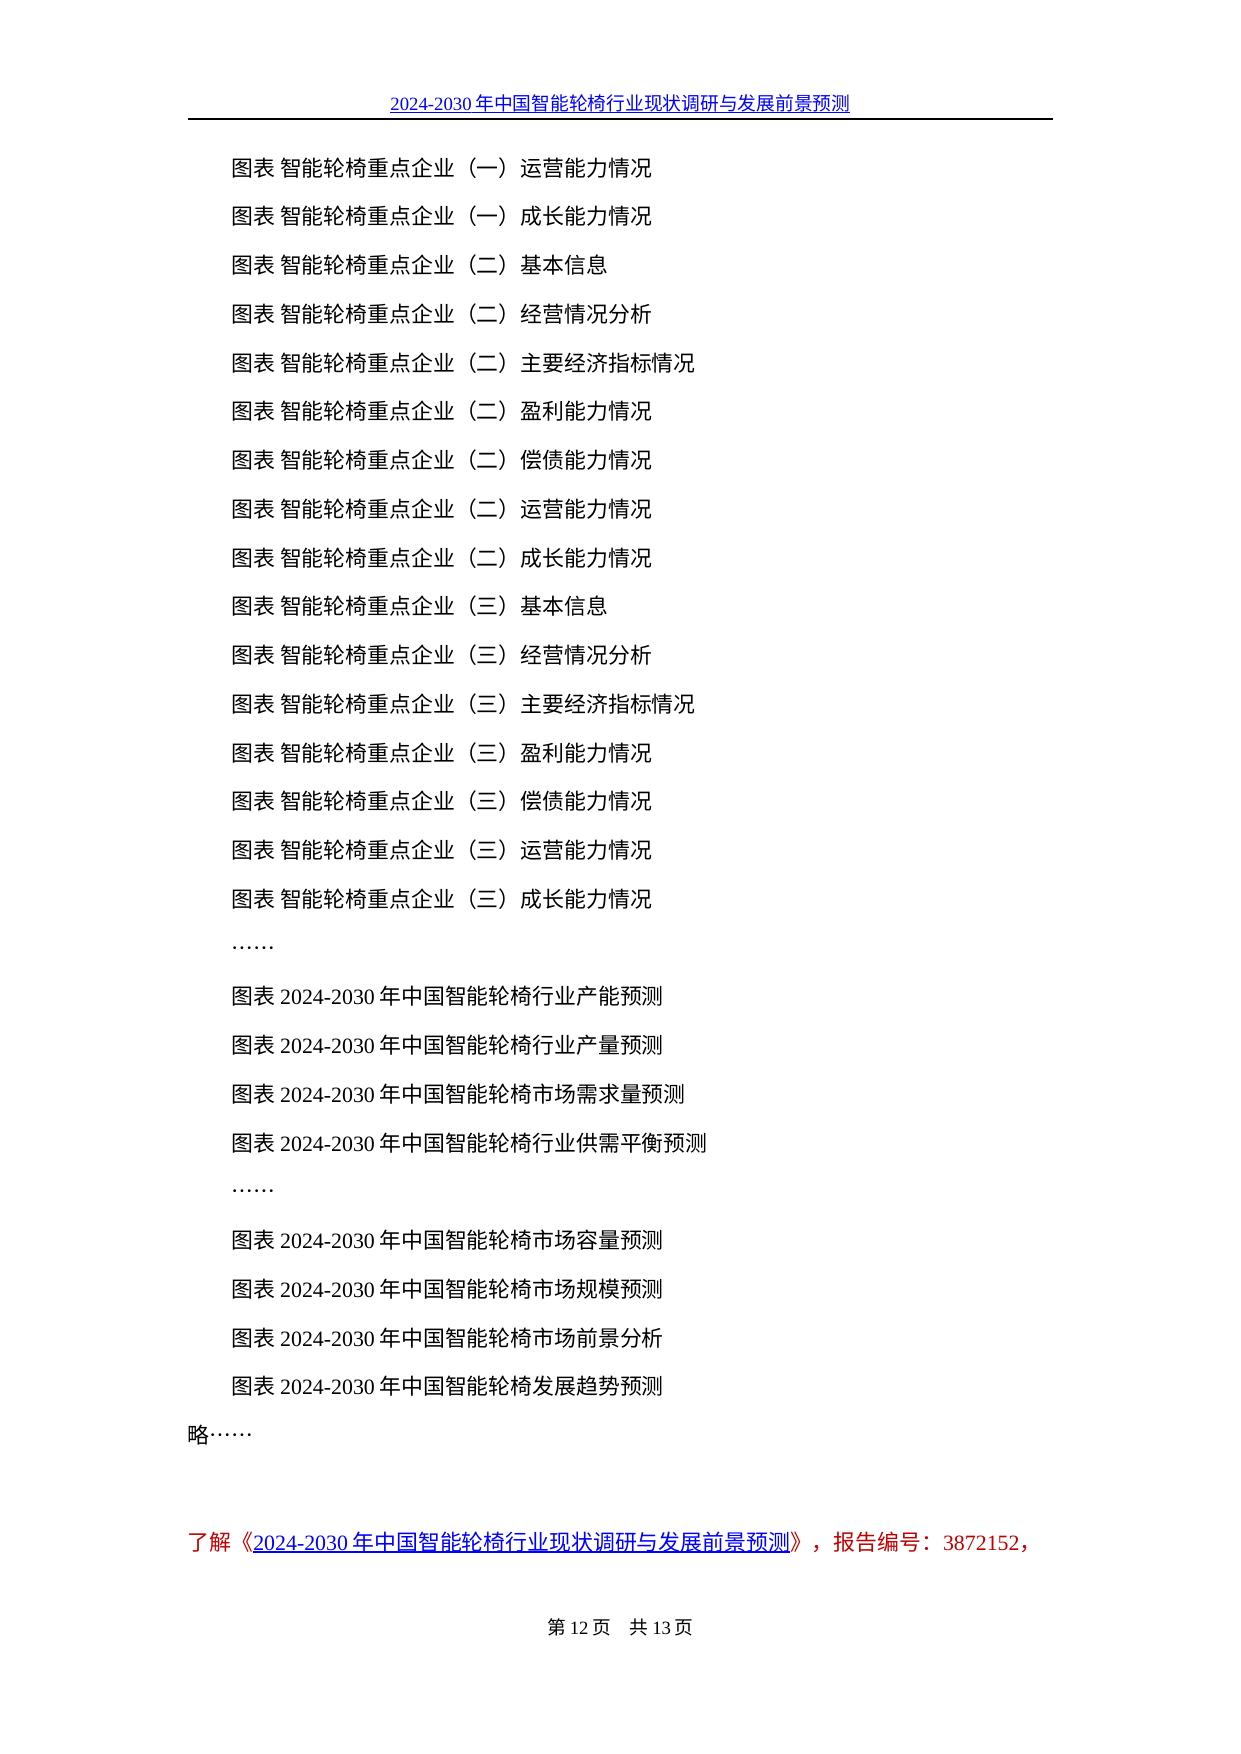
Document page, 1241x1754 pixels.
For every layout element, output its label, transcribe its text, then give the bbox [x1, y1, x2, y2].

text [187, 150, 1053, 1450]
text 了解《2024-2030年中国智能轮椅行业现状调研与发展前景预测》，报告编号：3872152， [187, 1524, 1053, 1557]
